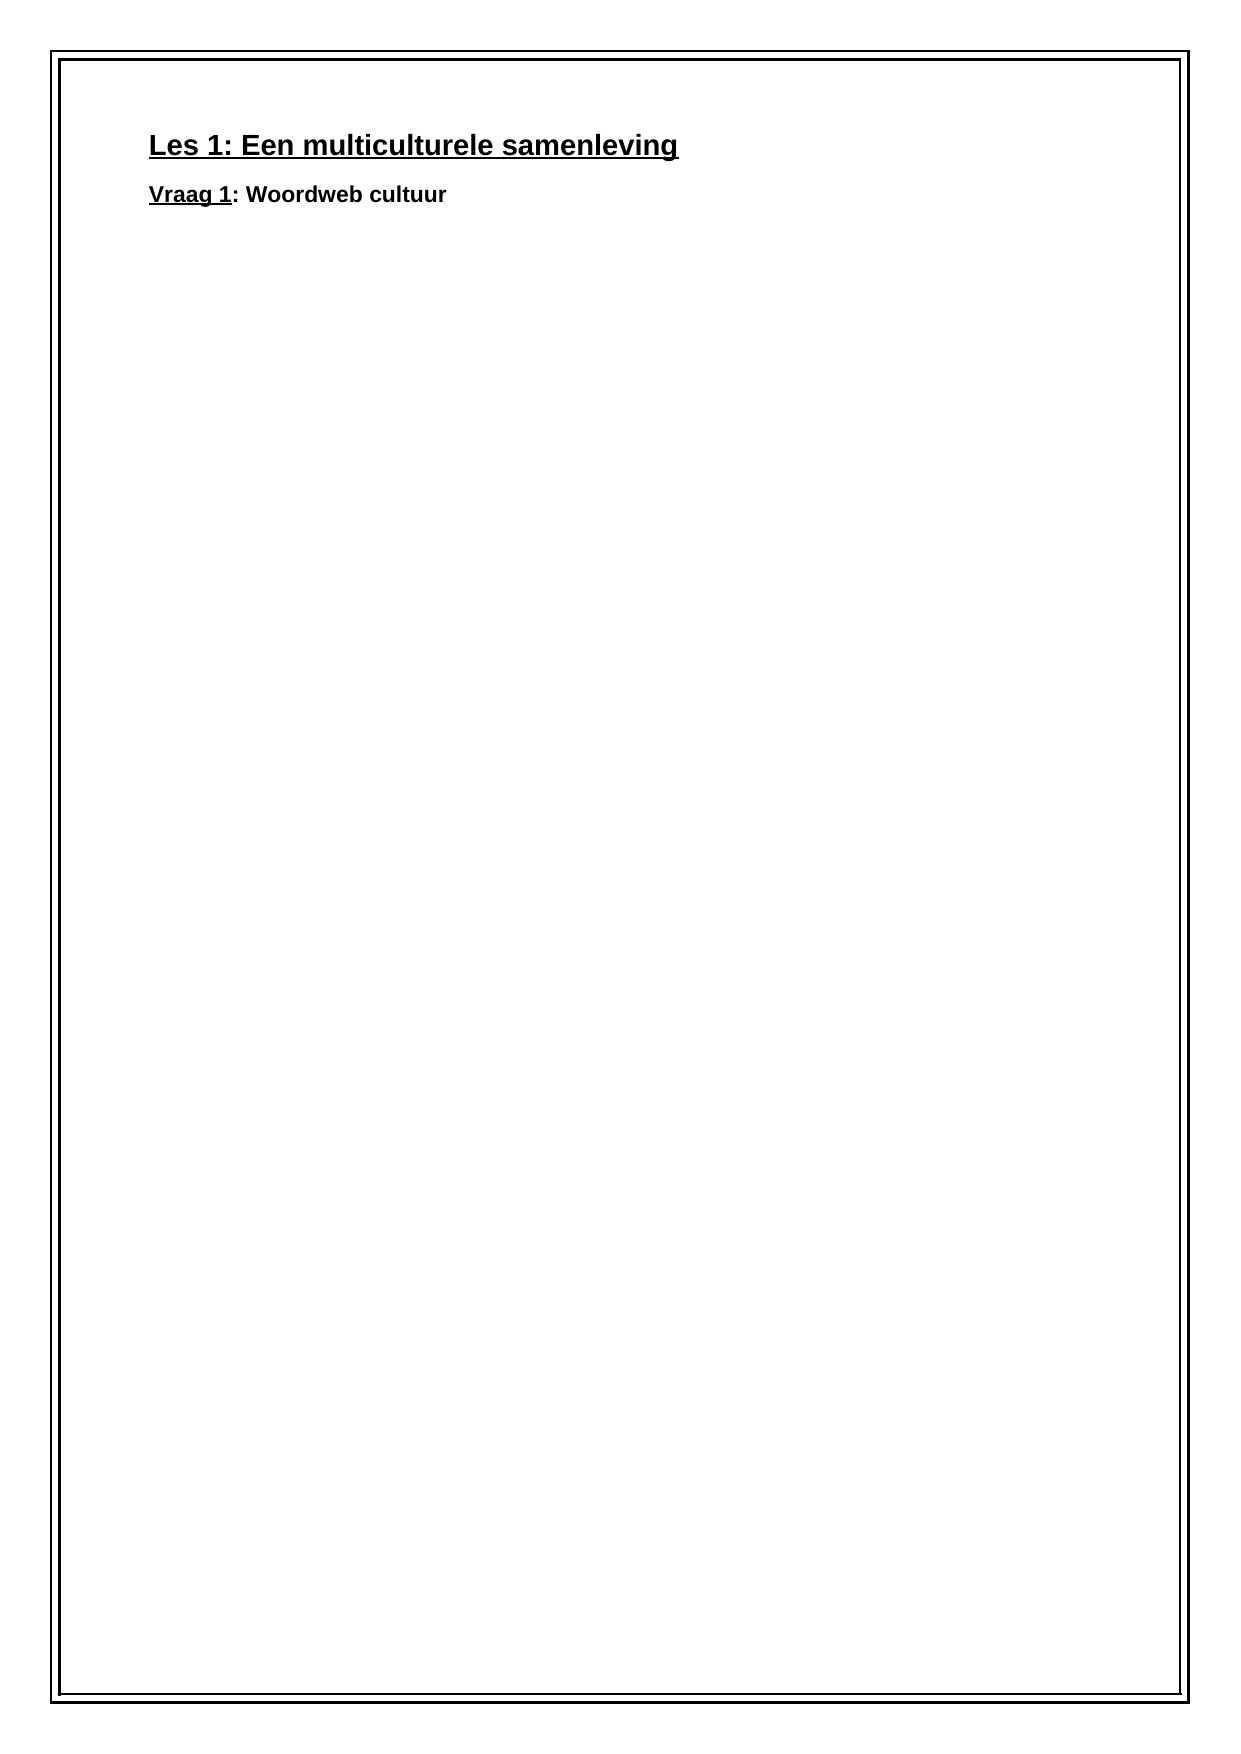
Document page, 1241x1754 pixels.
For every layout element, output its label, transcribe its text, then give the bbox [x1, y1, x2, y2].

text Les 1: Een multiculturele samenleving [75, 128, 1165, 161]
text Vraag 1: Woordweb cultuur [75, 181, 1165, 207]
